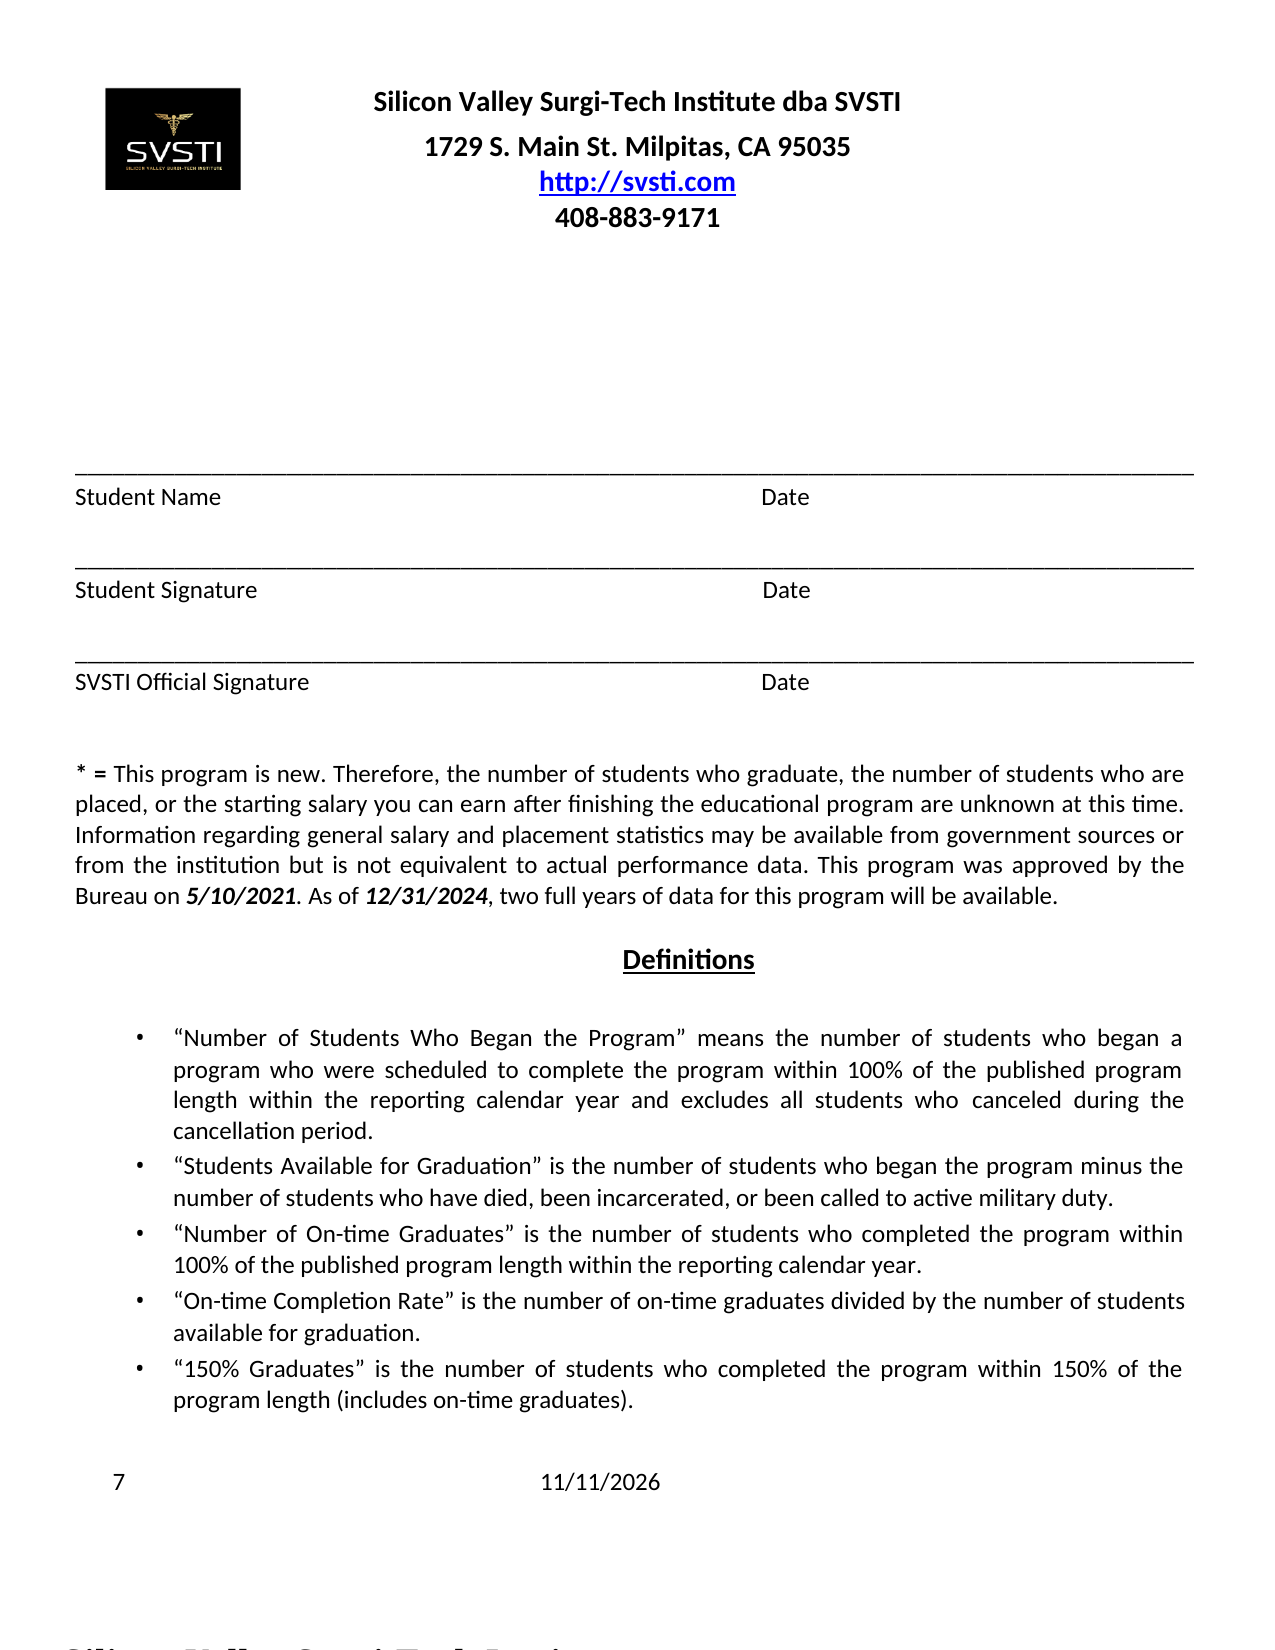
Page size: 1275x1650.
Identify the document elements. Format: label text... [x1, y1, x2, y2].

text __________________________________________________________________________________________ [75, 448, 1200, 479]
picture [104, 87, 241, 190]
list “150% Graduates” is the number of students who completed the program within 150% of the program length (includes on-time graduates). [135, 1350, 1185, 1415]
text * = This program is new. Therefore, the number of students who graduate, the number of students who are placed, or the starting salary you can earn after finishing the educational program are unknown at this time. Information regarding general salary and placement statistics may be available from government sources or from the institution but is not equivalent to actual performance data. This program was approved by the Bureau on 5/10/2021. As of 12/31/2024, two full years of data for this program will be available. [75, 758, 1187, 911]
text __________________________________________________________________________________________ [75, 542, 1200, 573]
text SVSTI Official Signature Date [75, 667, 1200, 697]
text __________________________________________________________________________________________ [75, 636, 1200, 666]
text Student Signature Date [75, 574, 1200, 605]
list “On-time Completion Rate” is the number of on-time graduates divided by the number of students available for graduation. [135, 1283, 1187, 1347]
list “Number of On-time Graduates” is the number of students who completed the program within 100% of the published program length within the reporting calendar year. [135, 1215, 1185, 1280]
subtitle Definitions [156, 941, 1140, 977]
list “Number of Students Who Began the Program” means the number of students who began a program who were scheduled to complete the program within 100% of the published program length within the reporting calendar year and excludes all students who canceled during the cancellation period. [135, 1020, 1184, 1145]
list “Students Available for Graduation” is the number of students who began the program minus the number of students who have died, been incarcerated, or been called to active military duty. [135, 1148, 1185, 1213]
text Student Name Date [75, 481, 1200, 511]
